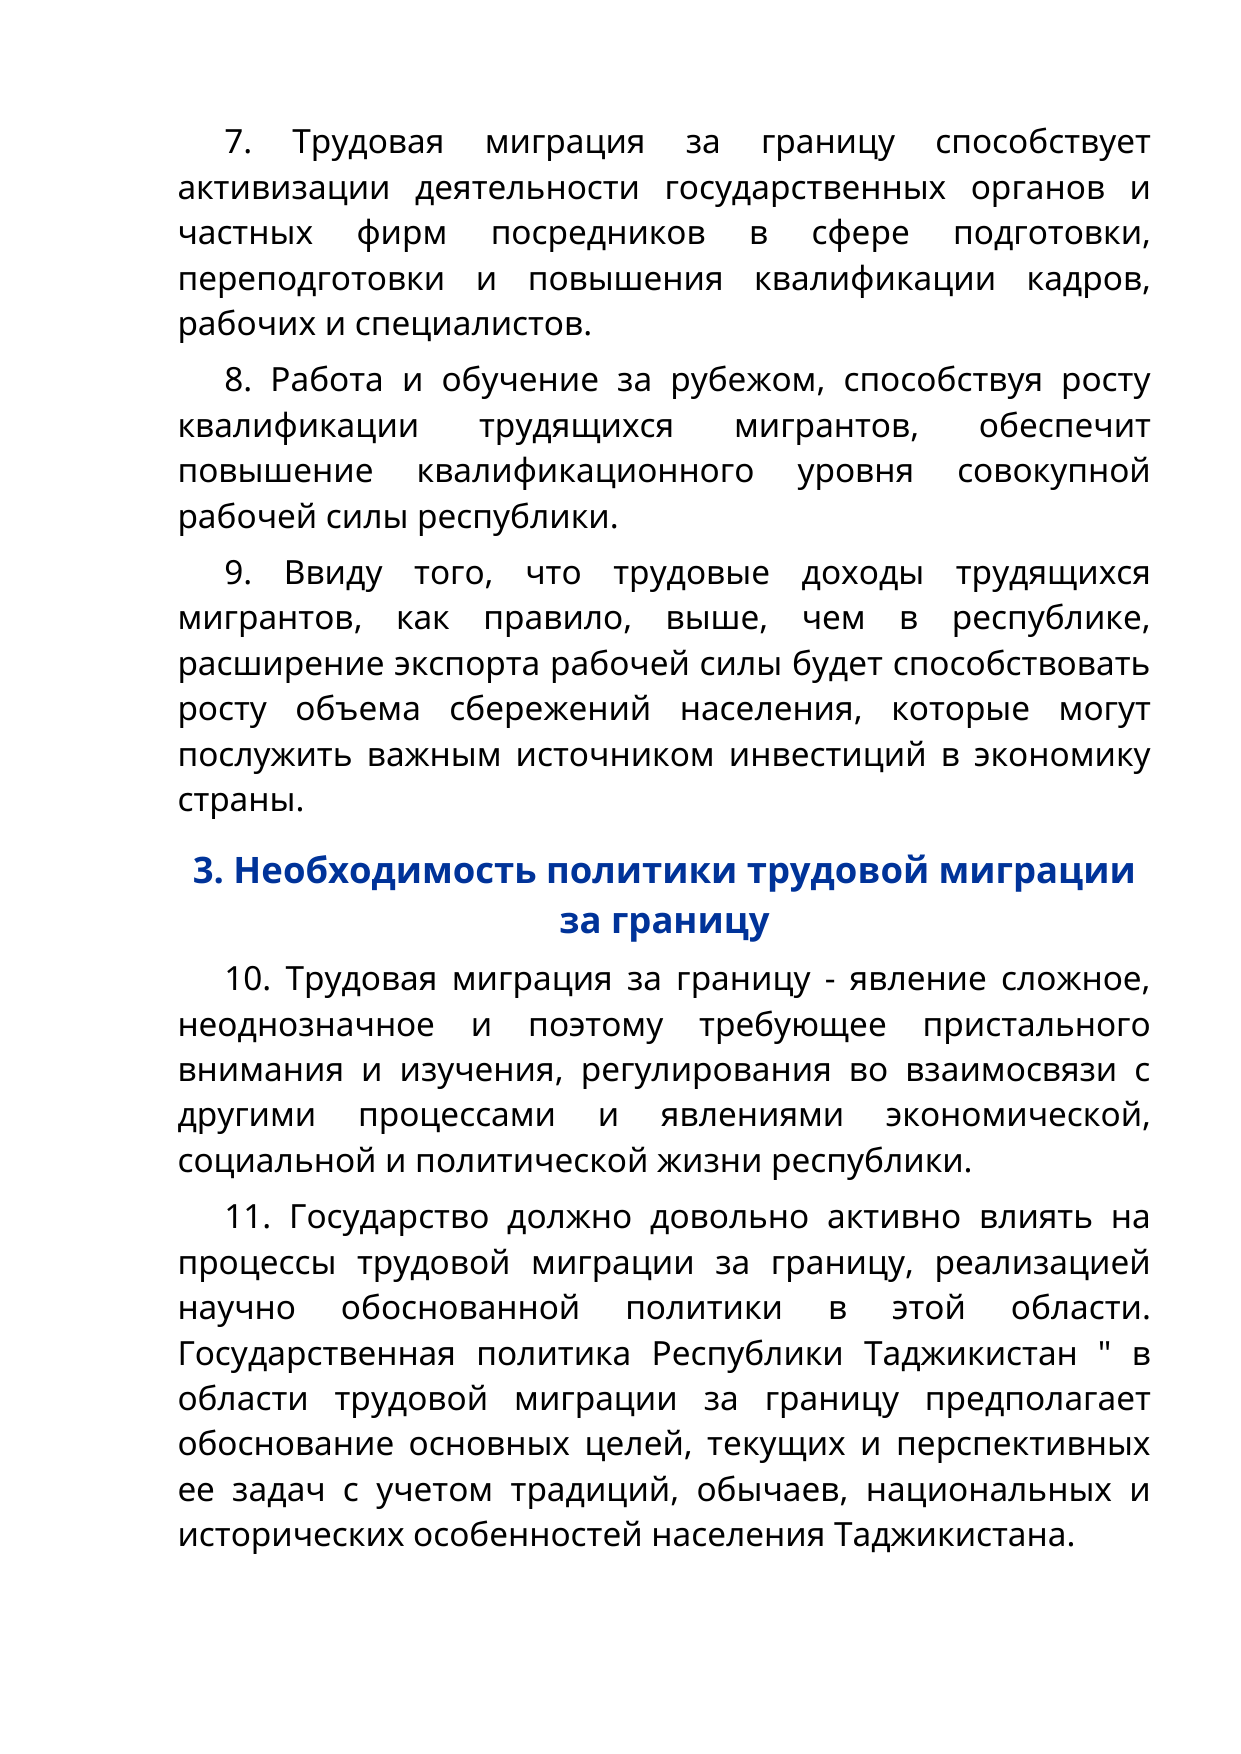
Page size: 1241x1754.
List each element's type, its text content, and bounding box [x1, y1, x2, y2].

text 11. Государство должно довольно активно влиять на процессы трудовой миграции за границу, реализацией научно обоснованной политики в этой области. Государственная политика Республики Таджикистан " в области трудовой миграции за границу предполагает обоснование основных целей, текущих и перспективных ее задач с учетом традиций, обычаев, национальных и исторических особенностей населения Таджикистана. [177, 1193, 1152, 1556]
text 3. Необходимость политики трудовой миграции за границу [177, 845, 1152, 944]
text 8. Работа и обучение за рубежом, способствуя росту квалификации трудящихся мигрантов, обеспечит повышение квалификационного уровня совокупной рабочей силы республики. [177, 356, 1152, 538]
text 7. Трудовая миграция за границу способствует активизации деятельности государственных органов и частных фирм посредников в сфере подготовки, переподготовки и повышения квалификации кадров, рабочих и специалистов. [177, 118, 1152, 345]
text 10. Трудовая миграция за границу - явление сложное, неоднозначное и поэтому требующее пристального внимания и изучения, регулирования во взаимосвязи с другими процессами и явлениями экономической, социальной и политической жизни республики. [177, 955, 1152, 1182]
text 9. Ввиду того, что трудовые доходы трудящихся мигрантов, как правило, выше, чем в республике, расширение экспорта рабочей силы будет способствовать росту объема сбережений населения, которые могут послужить важным источником инвестиций в экономику страны. [177, 549, 1152, 821]
